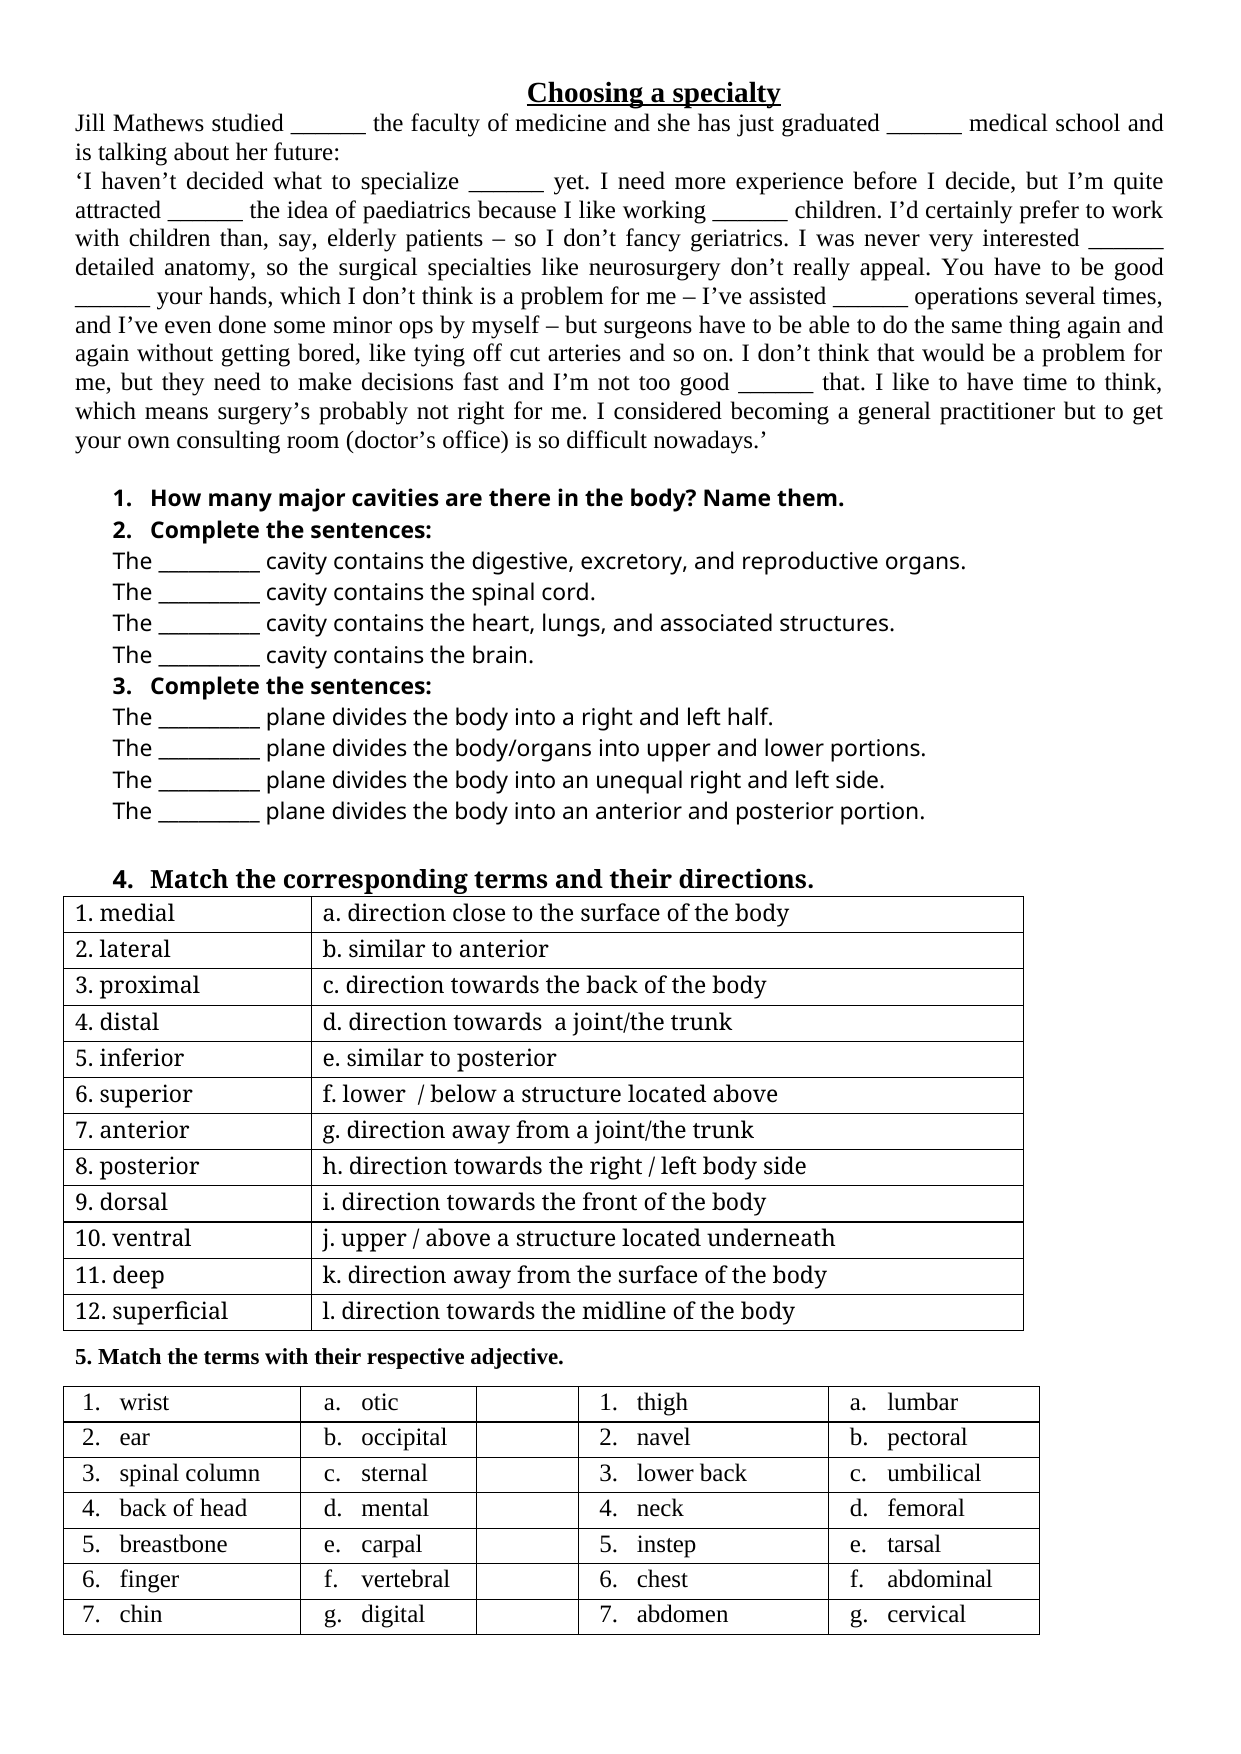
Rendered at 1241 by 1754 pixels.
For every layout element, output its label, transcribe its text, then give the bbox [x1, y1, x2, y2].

table_cell [477, 1423, 578, 1457]
text The __________ cavity contains the spinal cord. [112, 576, 1165, 607]
list How many major cavities are there in the body? Name them. [112, 482, 1165, 513]
table_cell g. direction away from a joint/the trunk [312, 1114, 1023, 1149]
table_cell e. similar to posterior [312, 1042, 1023, 1077]
table_cell d. direction towards a joint/the trunk [312, 1006, 1023, 1041]
table_cell [477, 1493, 578, 1528]
table_cell [477, 1529, 578, 1563]
table_cell b. similar to anterior [312, 933, 1023, 968]
table_cell neck [579, 1493, 828, 1528]
text The __________ plane divides the body into an anterior and posterior portion. [112, 795, 1165, 826]
list Complete the sentences: [112, 513, 1165, 545]
table_cell l. direction towards the midline of the body [312, 1295, 1023, 1330]
table_header thigh [579, 1387, 828, 1421]
table_cell ear [64, 1423, 300, 1457]
text The __________ cavity contains the digestive, excretory, and reproductive organs. [112, 545, 1165, 576]
table_cell f. lower / below a structure located above [312, 1078, 1023, 1113]
table_cell instep [579, 1529, 828, 1563]
title Jill Mathews studied ______ the faculty of medicine and she has just graduated ______ medical school and is talking about her future: [75, 108, 1165, 166]
title ‘I haven’t decided what to specialize ______ yet. I need more experience before I decide, but I’m quite attracted ______ the idea of paediatrics because I like working ______ children. I’d certainly prefer to work with children than, say, elderly patients – so I don’t fancy geriatrics. I was never very interested ______ detailed anatomy, so the surgical specialties like neurosurgery don’t really appeal. You have to be good ______ your hands, which I don’t think is a problem for me – I’ve assisted ______ operations several times, and I’ve even done some minor ops by myself – but surgeons have to be able to do the same thing again and again without getting bored, like tying off cut arteries and so on. I don’t think that would be a problem for me, but they need to make decisions fast and I’m not too good ______ that. I like to have time to think, which means surgery’s probably not right for me. I considered becoming a general practitioner but to get your own consulting room (doctor’s office) is so difficult nowadays.’ [75, 166, 1165, 453]
table_cell 11. deep [64, 1259, 311, 1294]
table_cell cervical [829, 1600, 1039, 1634]
table_cell umbilical [829, 1458, 1039, 1492]
table_header 1. medial [64, 897, 311, 932]
text The __________ cavity contains the heart, lungs, and associated structures. [112, 607, 1165, 638]
table_header otic [301, 1387, 476, 1421]
table_cell back of head [64, 1493, 300, 1528]
table_cell 7. anterior [64, 1114, 311, 1149]
table_cell 4. distal [64, 1006, 311, 1041]
table_cell sternal [301, 1458, 476, 1492]
table_cell breastbone [64, 1529, 300, 1563]
text 5. Match the terms with their respective adjective. [75, 1343, 1165, 1370]
table_header a. direction close to the surface of the body [312, 897, 1023, 932]
table_cell 9. dorsal [64, 1186, 311, 1221]
table_cell i. direction towards the front of the body [312, 1186, 1023, 1221]
table_cell tarsal [829, 1529, 1039, 1563]
table_cell carpal [301, 1529, 476, 1563]
table_cell abdominal [829, 1564, 1039, 1598]
table_cell finger [64, 1564, 300, 1598]
table_cell 2. lateral [64, 933, 311, 968]
table_cell femoral [829, 1493, 1039, 1528]
title Choosing a specialty [75, 75, 1233, 108]
table_cell chest [579, 1564, 828, 1598]
table_cell h. direction towards the right / left body side [312, 1150, 1023, 1185]
table_cell spinal column [64, 1458, 300, 1492]
table_cell occipital [301, 1423, 476, 1457]
table_header lumbar [829, 1387, 1039, 1421]
text The __________ cavity contains the brain. [112, 638, 1165, 670]
table_cell [477, 1458, 578, 1492]
table_cell j. upper / above a structure located underneath [312, 1223, 1023, 1257]
list Complete the sentences: [112, 670, 1165, 701]
text The __________ plane divides the body into an unequal right and left side. [112, 763, 1165, 795]
table_cell [477, 1600, 578, 1634]
table_cell [477, 1564, 578, 1598]
table_cell 3. proximal [64, 969, 311, 1004]
list Match the corresponding terms and their directions. [112, 862, 1165, 896]
text The __________ plane divides the body into a right and left half. [112, 701, 1165, 732]
table_header [477, 1387, 578, 1421]
table_cell digital [301, 1600, 476, 1634]
table_cell 10. ventral [64, 1223, 311, 1257]
text The __________ plane divides the body/organs into upper and lower portions. [112, 732, 1165, 763]
table_cell pectoral [829, 1423, 1039, 1457]
table_cell abdomen [579, 1600, 828, 1634]
table_cell 8. posterior [64, 1150, 311, 1185]
table_cell mental [301, 1493, 476, 1528]
table_cell chin [64, 1600, 300, 1634]
table_cell 5. inferior [64, 1042, 311, 1077]
table_cell 12. superficial [64, 1295, 311, 1330]
table_cell c. direction towards the back of the body [312, 969, 1023, 1004]
table_cell 6. superior [64, 1078, 311, 1113]
table_header wrist [64, 1387, 300, 1421]
table_cell vertebral [301, 1564, 476, 1598]
table_cell lower back [579, 1458, 828, 1492]
table_cell k. direction away from the surface of the body [312, 1259, 1023, 1294]
table_cell navel [579, 1423, 828, 1457]
